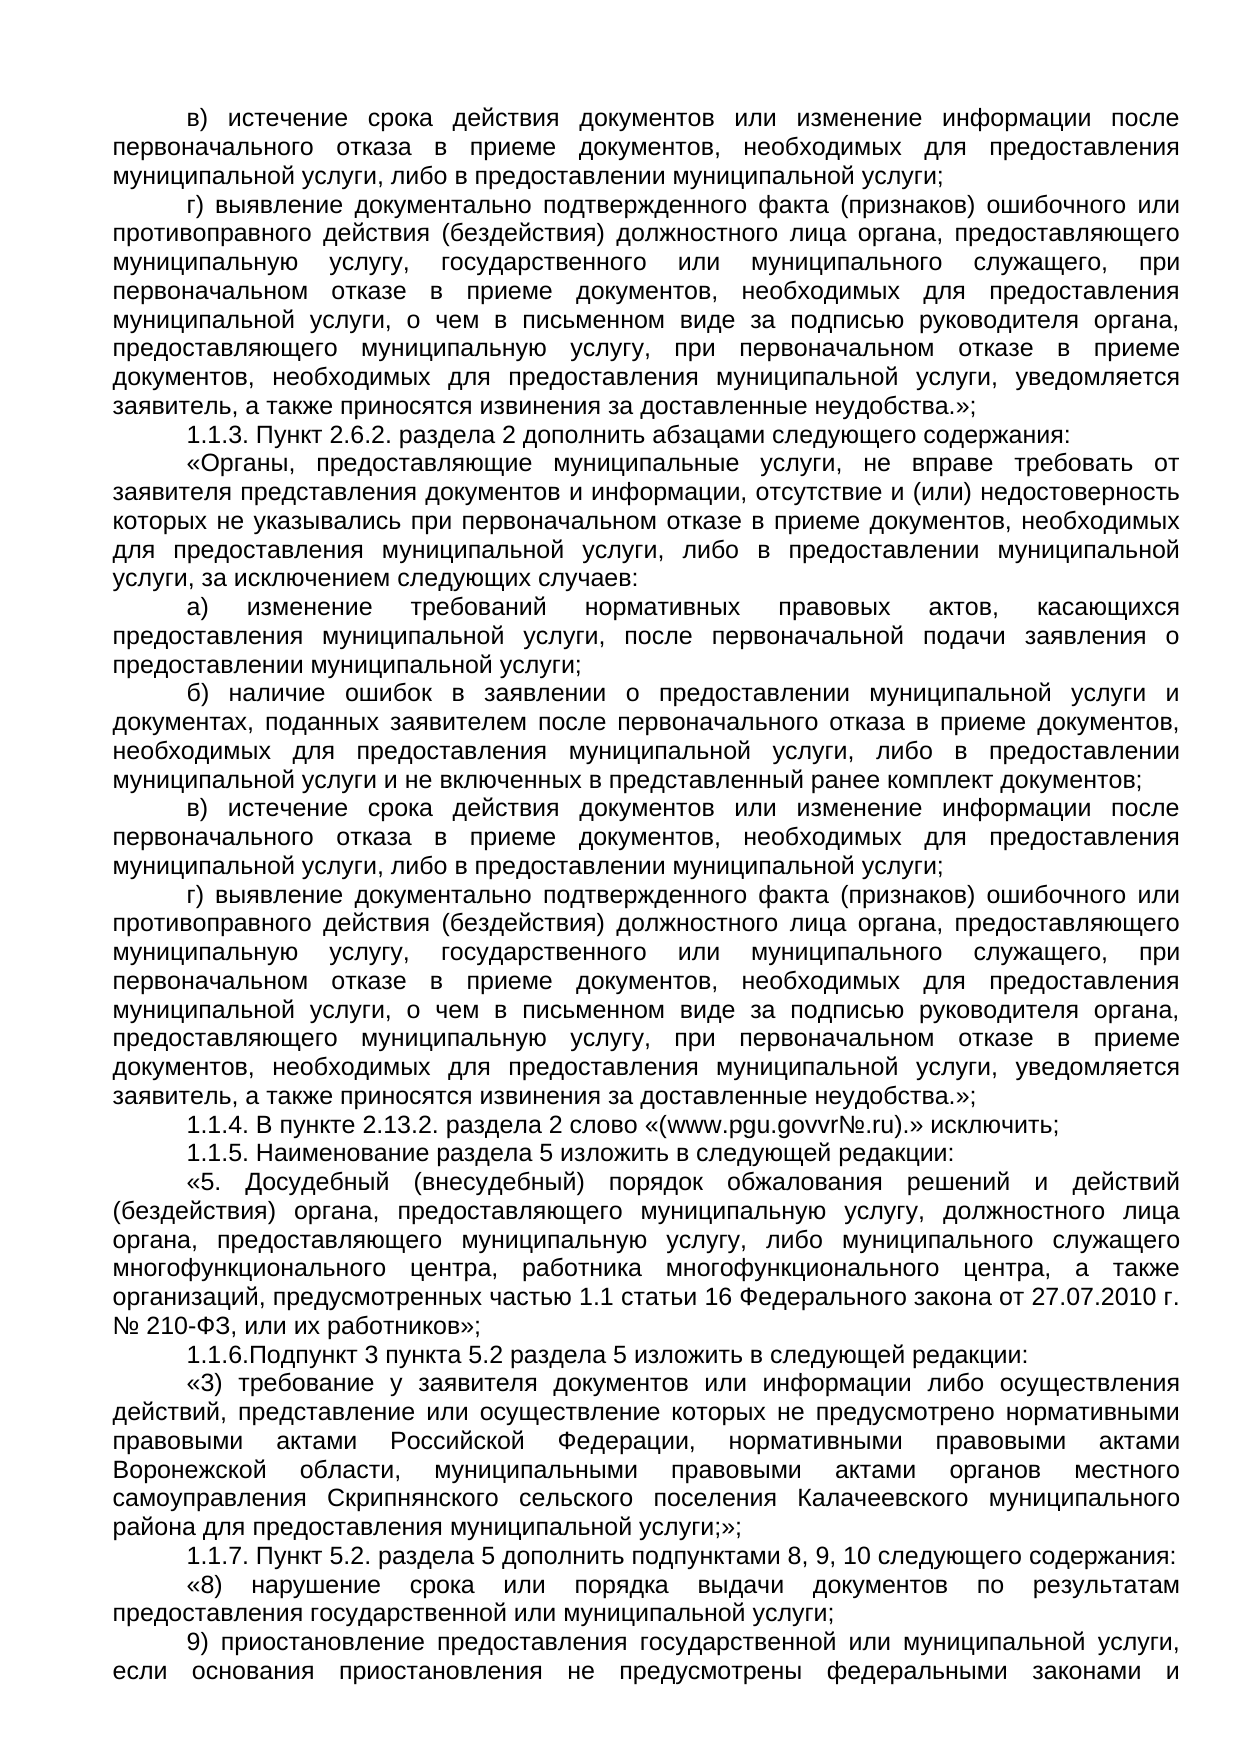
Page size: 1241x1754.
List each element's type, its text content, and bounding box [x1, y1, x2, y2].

text 1.1.4. В пункте 2.13.2. раздела 2 слово «(www.pgu.govvr№.ru).» исключить; [112, 1110, 1181, 1138]
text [112, 1627, 1181, 1685]
text г) выявление документально подтвержденного факта (признаков) ошибочного или противоправного действия (бездействия) должностного лица органа, предоставляющего муниципальную услугу, государственного или муниципального служащего, при первоначальном отказе в приеме документов, необходимых для предоставления муниципальной услуги, о чем в письменном виде за подписью руководителя органа, предоставляющего муниципальную услугу, при первоначальном отказе в приеме документов, необходимых для предоставления муниципальной услуги, уведомляется заявитель, а также приносятся извинения за доставленные неудобства.»; [112, 190, 1181, 420]
text в) истечение срока действия документов или изменение информации после первоначального отказа в приеме документов, необходимых для предоставления муниципальной услуги, либо в предоставлении муниципальной услуги; [112, 103, 1181, 190]
text 1.1.6.Подпункт 3 пункта 5.2 раздела 5 изложить в следующей редакции: [112, 1340, 1181, 1368]
text «8) нарушение срока или порядка выдачи документов по результатам предоставления государственной или муниципальной услуги; [112, 1570, 1181, 1627]
text 1.1.5. Наименование раздела 5 изложить в следующей редакции: [112, 1138, 1181, 1167]
text б) наличие ошибок в заявлении о предоставлении муниципальной услуги и документах, поданных заявителем после первоначального отказа в приеме документов, необходимых для предоставления муниципальной услуги, либо в предоставлении муниципальной услуги и не включенных в представленный ранее комплект документов; [112, 678, 1181, 793]
text а) изменение требований нормативных правовых актов, касающихся предоставления муниципальной услуги, после первоначальной подачи заявления о предоставлении муниципальной услуги; [112, 592, 1181, 678]
text «3) требование у заявителя документов или информации либо осуществления действий, представление или осуществление которых не предусмотрено нормативными правовыми актами Российской Федерации, нормативными правовыми актами Воронежской области, муниципальными правовыми актами органов местного самоуправления Скрипнянского сельского поселения Калачеевского муниципального района для предоставления муниципальной услуги;»; [112, 1368, 1181, 1541]
text г) выявление документально подтвержденного факта (признаков) ошибочного или противоправного действия (бездействия) должностного лица органа, предоставляющего муниципальную услугу, государственного или муниципального служащего, при первоначальном отказе в приеме документов, необходимых для предоставления муниципальной услуги, о чем в письменном виде за подписью руководителя органа, предоставляющего муниципальную услугу, при первоначальном отказе в приеме документов, необходимых для предоставления муниципальной услуги, уведомляется заявитель, а также приносятся извинения за доставленные неудобства.»; [112, 880, 1181, 1110]
text 1.1.7. Пункт 5.2. раздела 5 дополнить подпунктами 8, 9, 10 следующего содержания: [112, 1541, 1181, 1570]
text 1.1.3. Пункт 2.6.2. раздела 2 дополнить абзацами следующего содержания: [112, 420, 1181, 448]
text «5. Досудебный (внесудебный) порядок обжалования решений и действий (бездействия) органа, предоставляющего муниципальную услугу, должностного лица органа, предоставляющего муниципальную услугу, либо муниципального служащего многофункционального центра, работника многофункционального центра, а также организаций, предусмотренных частью 1.1 статьи 16 Федерального закона от 27.07.2010 г. № 210-ФЗ, или их работников»; [112, 1167, 1181, 1340]
text в) истечение срока действия документов или изменение информации после первоначального отказа в приеме документов, необходимых для предоставления муниципальной услуги, либо в предоставлении муниципальной услуги; [112, 793, 1181, 880]
